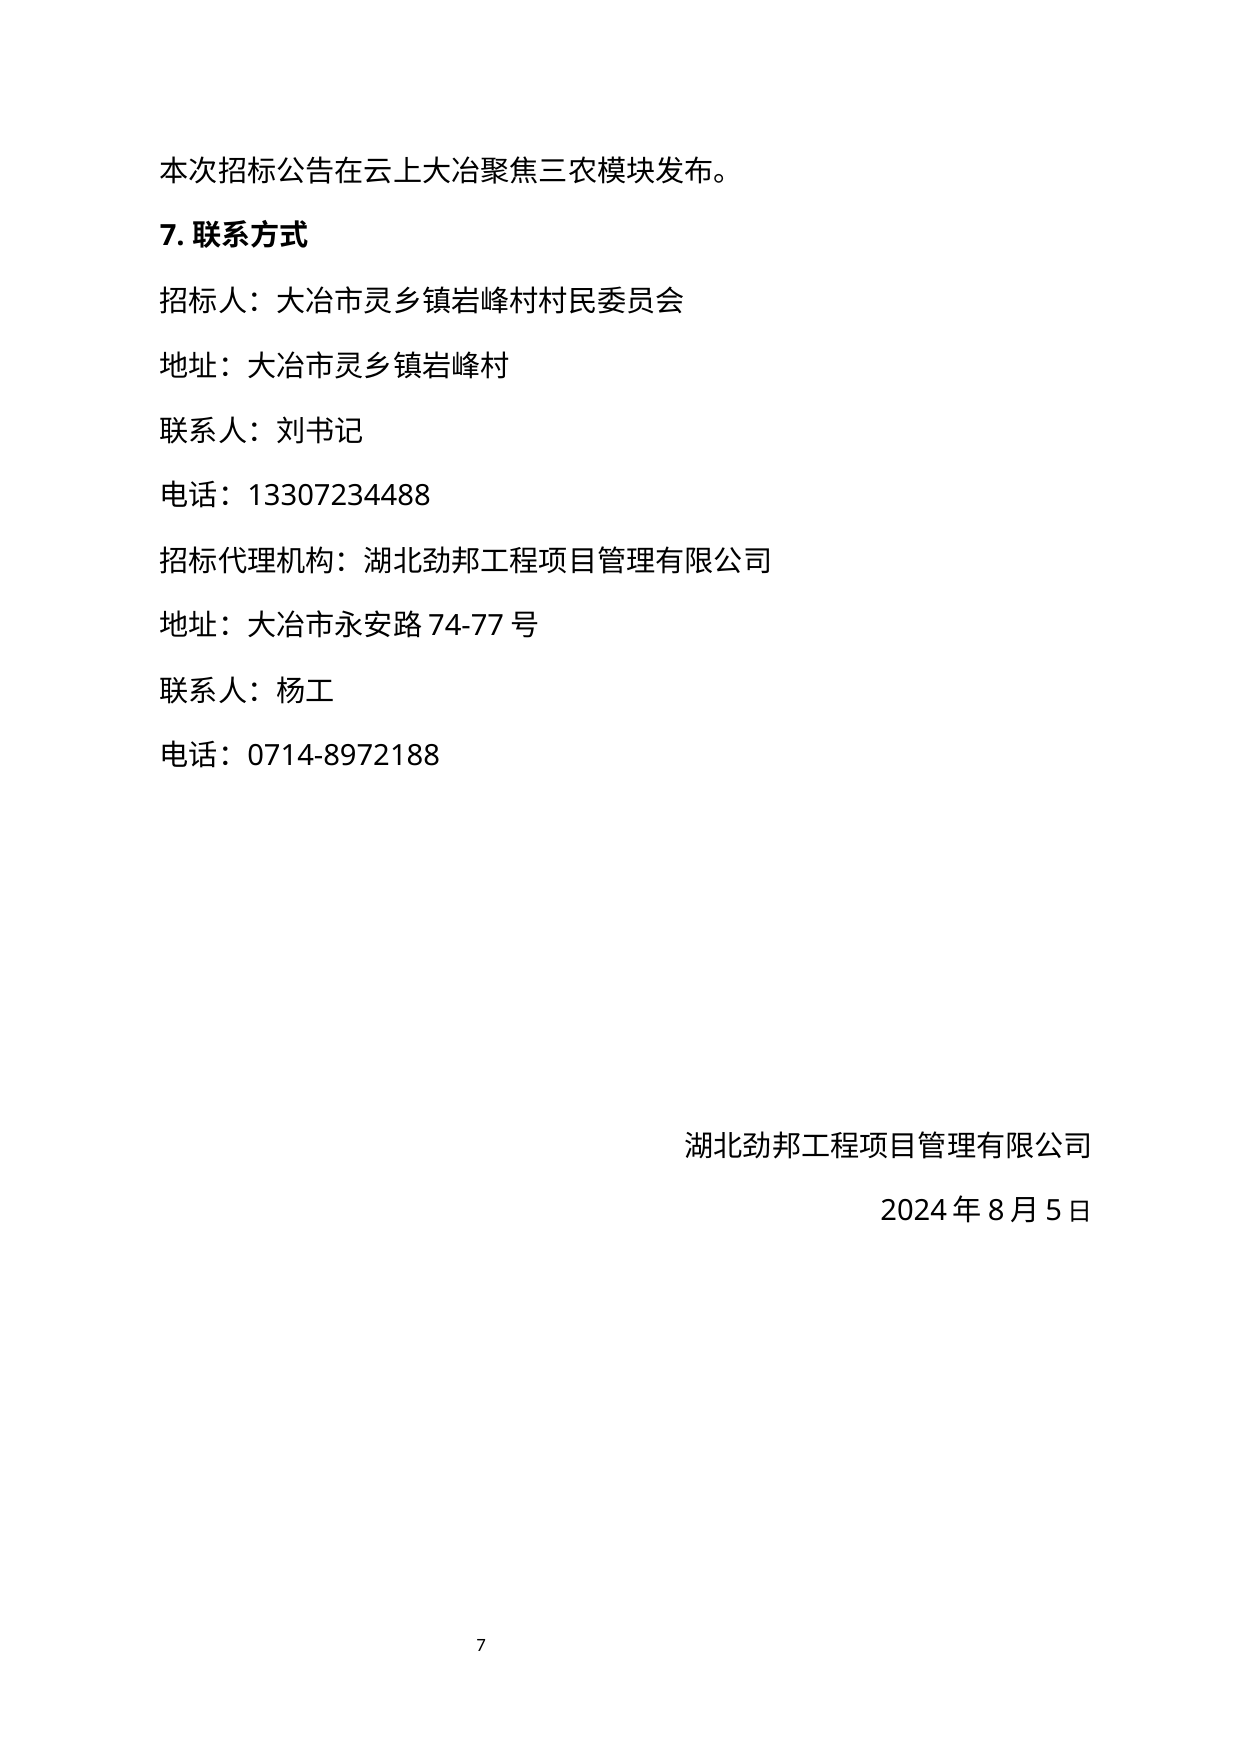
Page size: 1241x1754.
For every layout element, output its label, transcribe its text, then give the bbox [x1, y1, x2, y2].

text 联系人：杨工 [159, 656, 1093, 721]
text 地址：大冶市灵乡镇岩峰村 [159, 331, 1093, 396]
text 地址：大冶市永安路74-77号 [159, 591, 1093, 656]
text 电话：13307234488 [159, 461, 1093, 526]
text 招标代理机构：湖北劲邦工程项目管理有限公司 [159, 526, 1093, 591]
text 7. 联系方式 [159, 201, 1093, 266]
text 电话：0714-8972188 [159, 721, 1093, 786]
text 湖北劲邦工程项目管理有限公司 [159, 1111, 1093, 1176]
text 联系人：刘书记 [159, 396, 1093, 461]
text 2024年8月5日 [159, 1176, 1093, 1241]
text 招标人：大冶市灵乡镇岩峰村村民委员会 [159, 266, 1093, 331]
text 本次招标公告在云上大冶聚焦三农模块发布。 [159, 136, 1093, 201]
